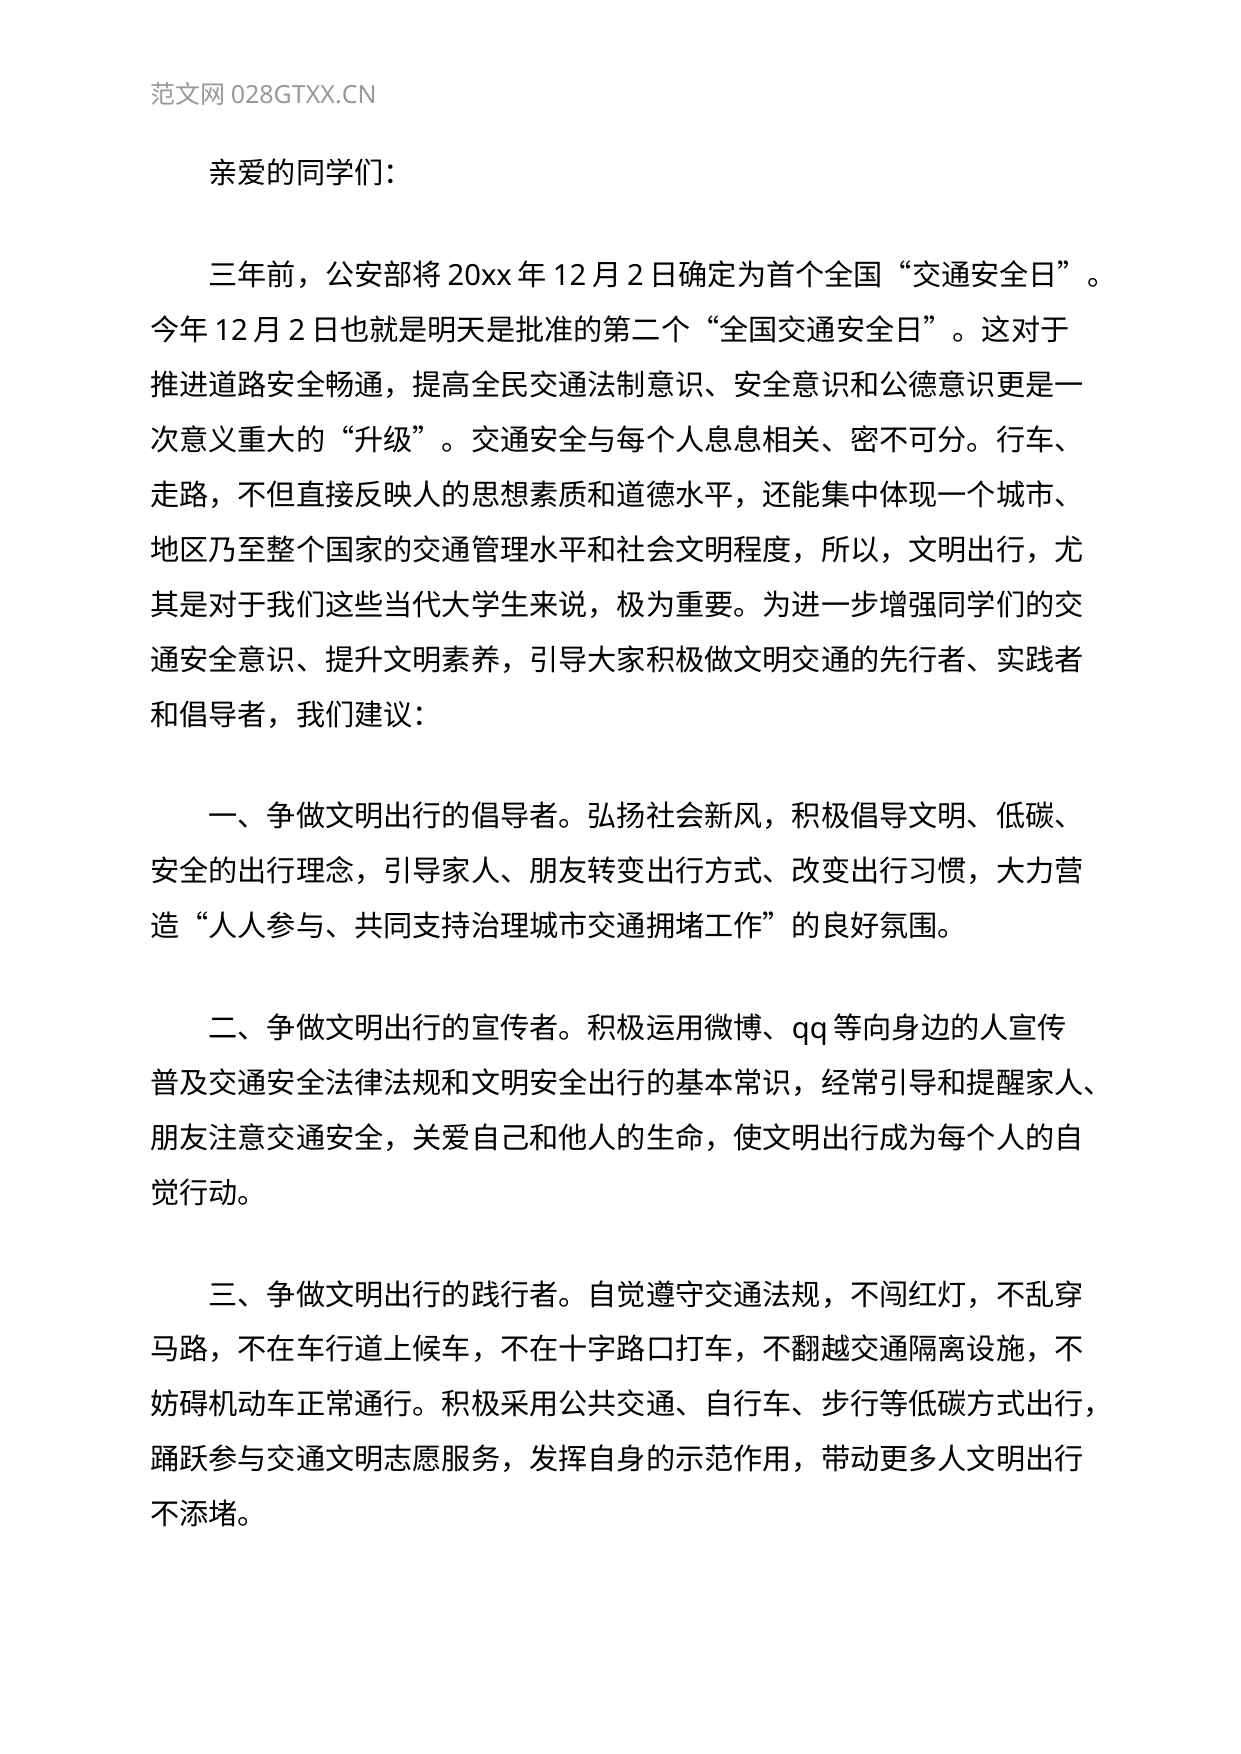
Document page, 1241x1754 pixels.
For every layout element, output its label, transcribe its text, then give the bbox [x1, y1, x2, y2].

text 一、争做文明出行的倡导者。弘扬社会新风，积极倡导文明、低碳、安全的出行理念，引导家人、朋友转变出行方式、改变出行习惯，大力营造“人人参与、共同支持治理城市交通拥堵工作”的良好氛围。 [150, 793, 1090, 945]
text 亲爱的同学们： [150, 150, 1090, 192]
text 三年前，公安部将20xx年12月2日确定为首个全国“交通安全日”。今年12月2日也就是明天是批准的第二个“全国交通安全日”。这对于推进道路安全畅通，提高全民交通法制意识、安全意识和公德意识更是一次意义重大的“升级”。交通安全与每个人息息相关、密不可分。行车、走路，不但直接反映人的思想素质和道德水平，还能集中体现一个城市、地区乃至整个国家的交通管理水平和社会文明程度，所以，文明出行，尤其是对于我们这些当代大学生来说，极为重要。为进一步增强同学们的交通安全意识、提升文明素养，引导大家积极做文明交通的先行者、实践者和倡导者，我们建议： [150, 252, 1090, 733]
text 三、争做文明出行的践行者。自觉遵守交通法规，不闯红灯，不乱穿马路，不在车行道上候车，不在十字路口打车，不翻越交通隔离设施，不妨碍机动车正常通行。积极采用公共交通、自行车、步行等低碳方式出行，踊跃参与交通文明志愿服务，发挥自身的示范作用，带动更多人文明出行不添堵。 [150, 1271, 1090, 1533]
text 二、争做文明出行的宣传者。积极运用微博、qq等向身边的人宣传普及交通安全法律法规和文明安全出行的基本常识，经常引导和提醒家人、朋友注意交通安全，关爱自己和他人的生命，使文明出行成为每个人的自觉行动。 [150, 1004, 1090, 1212]
